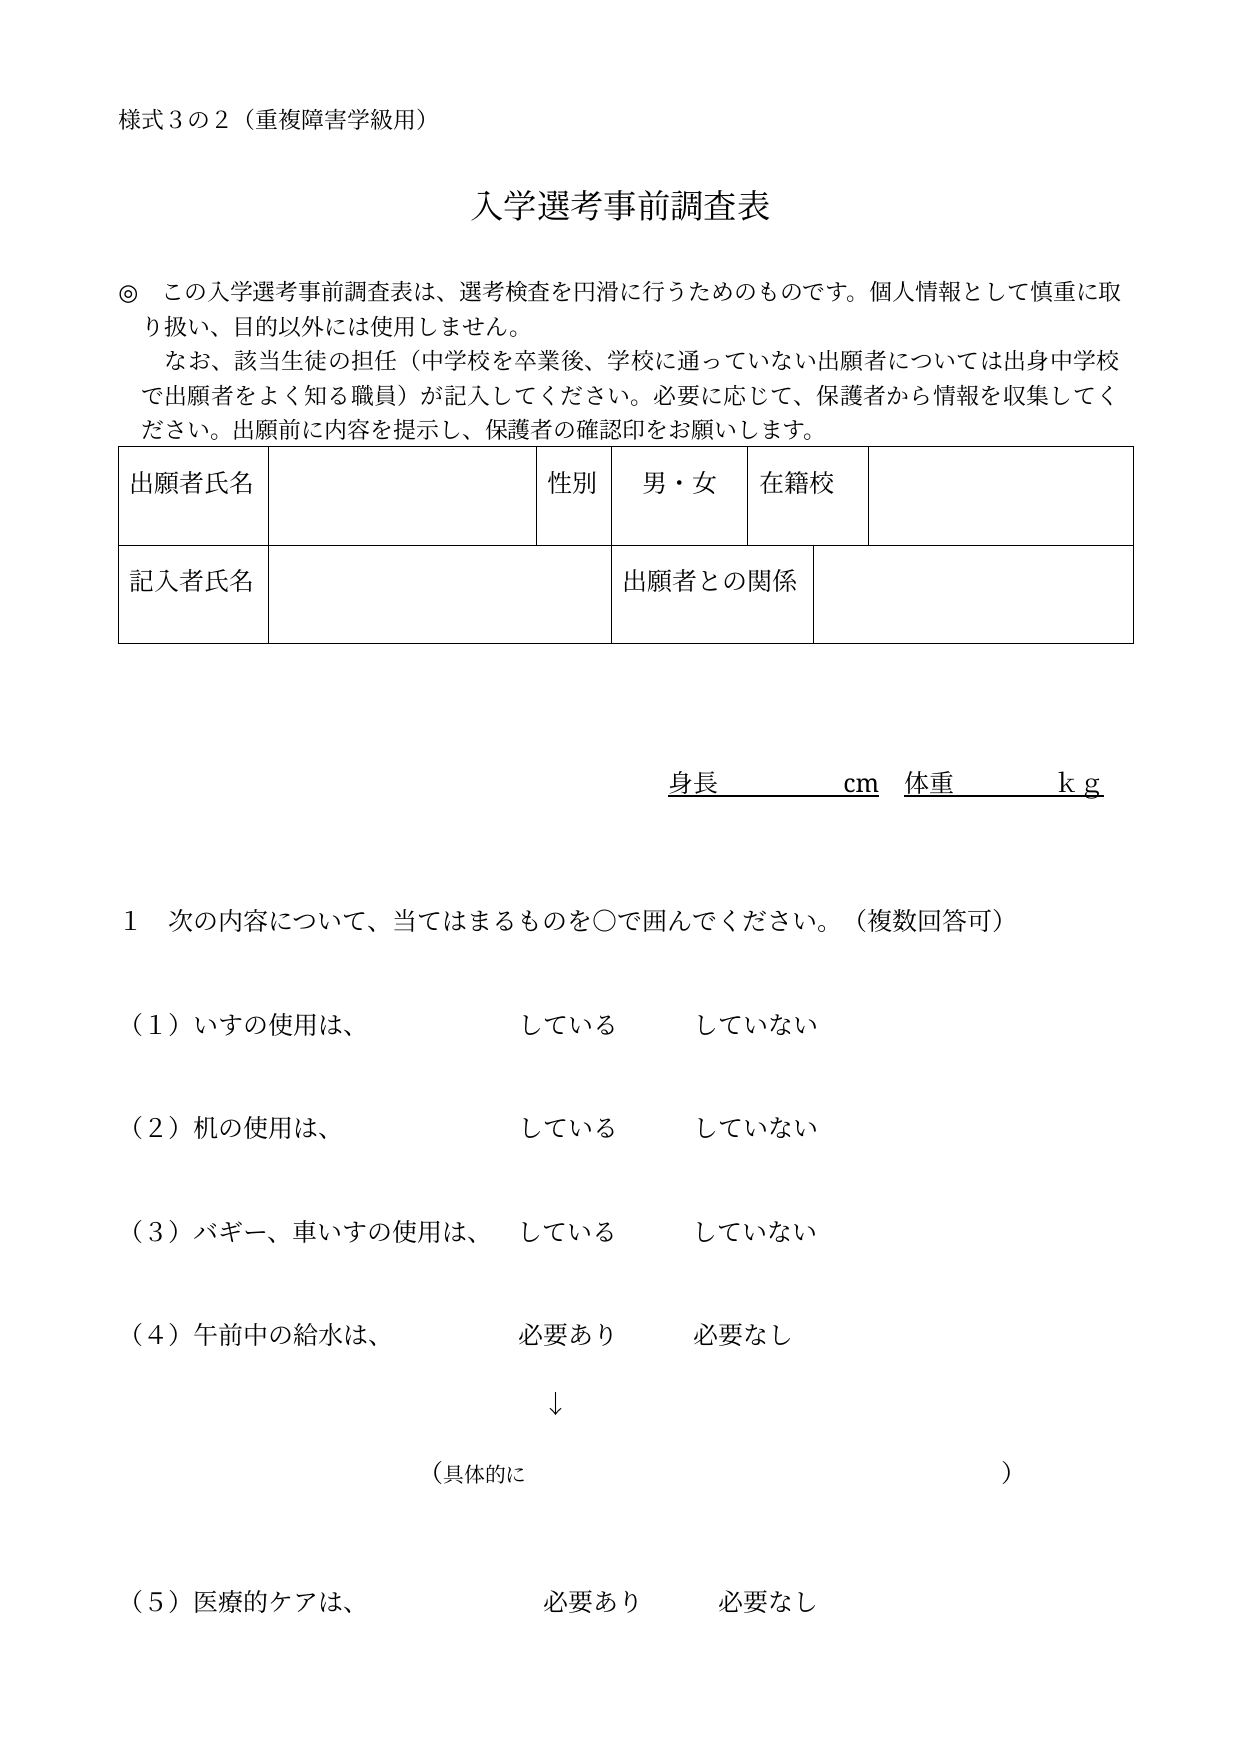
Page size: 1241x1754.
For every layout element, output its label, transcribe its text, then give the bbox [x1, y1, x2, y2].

table_cell 記入者氏名 [119, 546, 268, 643]
text 様式３の２（重複障害学級用） [118, 101, 1122, 136]
text ↓ [118, 1368, 1122, 1437]
text なお、該当生徒の担任（中学校を卒業後、学校に通っていない出願者については出身中学校で出願者をよく知る職員）が記入してください。必要に応じて、保護者から情報を収集してください。出願前に内容を提示し、保護者の確認印をお願いします。 [118, 342, 1122, 446]
table_header 性別 [537, 447, 611, 544]
table_header 在籍校 [748, 447, 868, 544]
table_cell 出願者との関係 [612, 546, 813, 643]
text ◎ この入学選考事前調査表は、選考検査を円滑に行うためのものです。個人情報として慎重に取り扱い、目的以外には使用しません。 [118, 273, 1122, 342]
text １ 次の内容について、当てはまるものを○で囲んでください。（複数回答可） [118, 886, 1122, 954]
table_cell [269, 546, 611, 643]
table_cell [814, 546, 1133, 643]
table_header [269, 447, 536, 544]
text （２）机の使用は、 している していない [118, 1092, 1122, 1161]
text （３）バギー、車いすの使用は、 している していない [118, 1196, 1122, 1265]
text 身長 cm 体重 ｋｇ [118, 748, 1122, 817]
text 入学選考事前調査表 [118, 170, 1122, 239]
text （具体的に ） [118, 1437, 1122, 1506]
text （４）午前中の給水は、 必要あり 必要なし [118, 1299, 1122, 1368]
text （１）いすの使用は、 している していない [118, 989, 1122, 1058]
text （５）医療的ケアは、 必要あり 必要なし [118, 1566, 1122, 1635]
table_header [869, 447, 1133, 544]
table_header 出願者氏名 [119, 447, 268, 544]
table_header 男 ･ 女 [612, 447, 747, 544]
